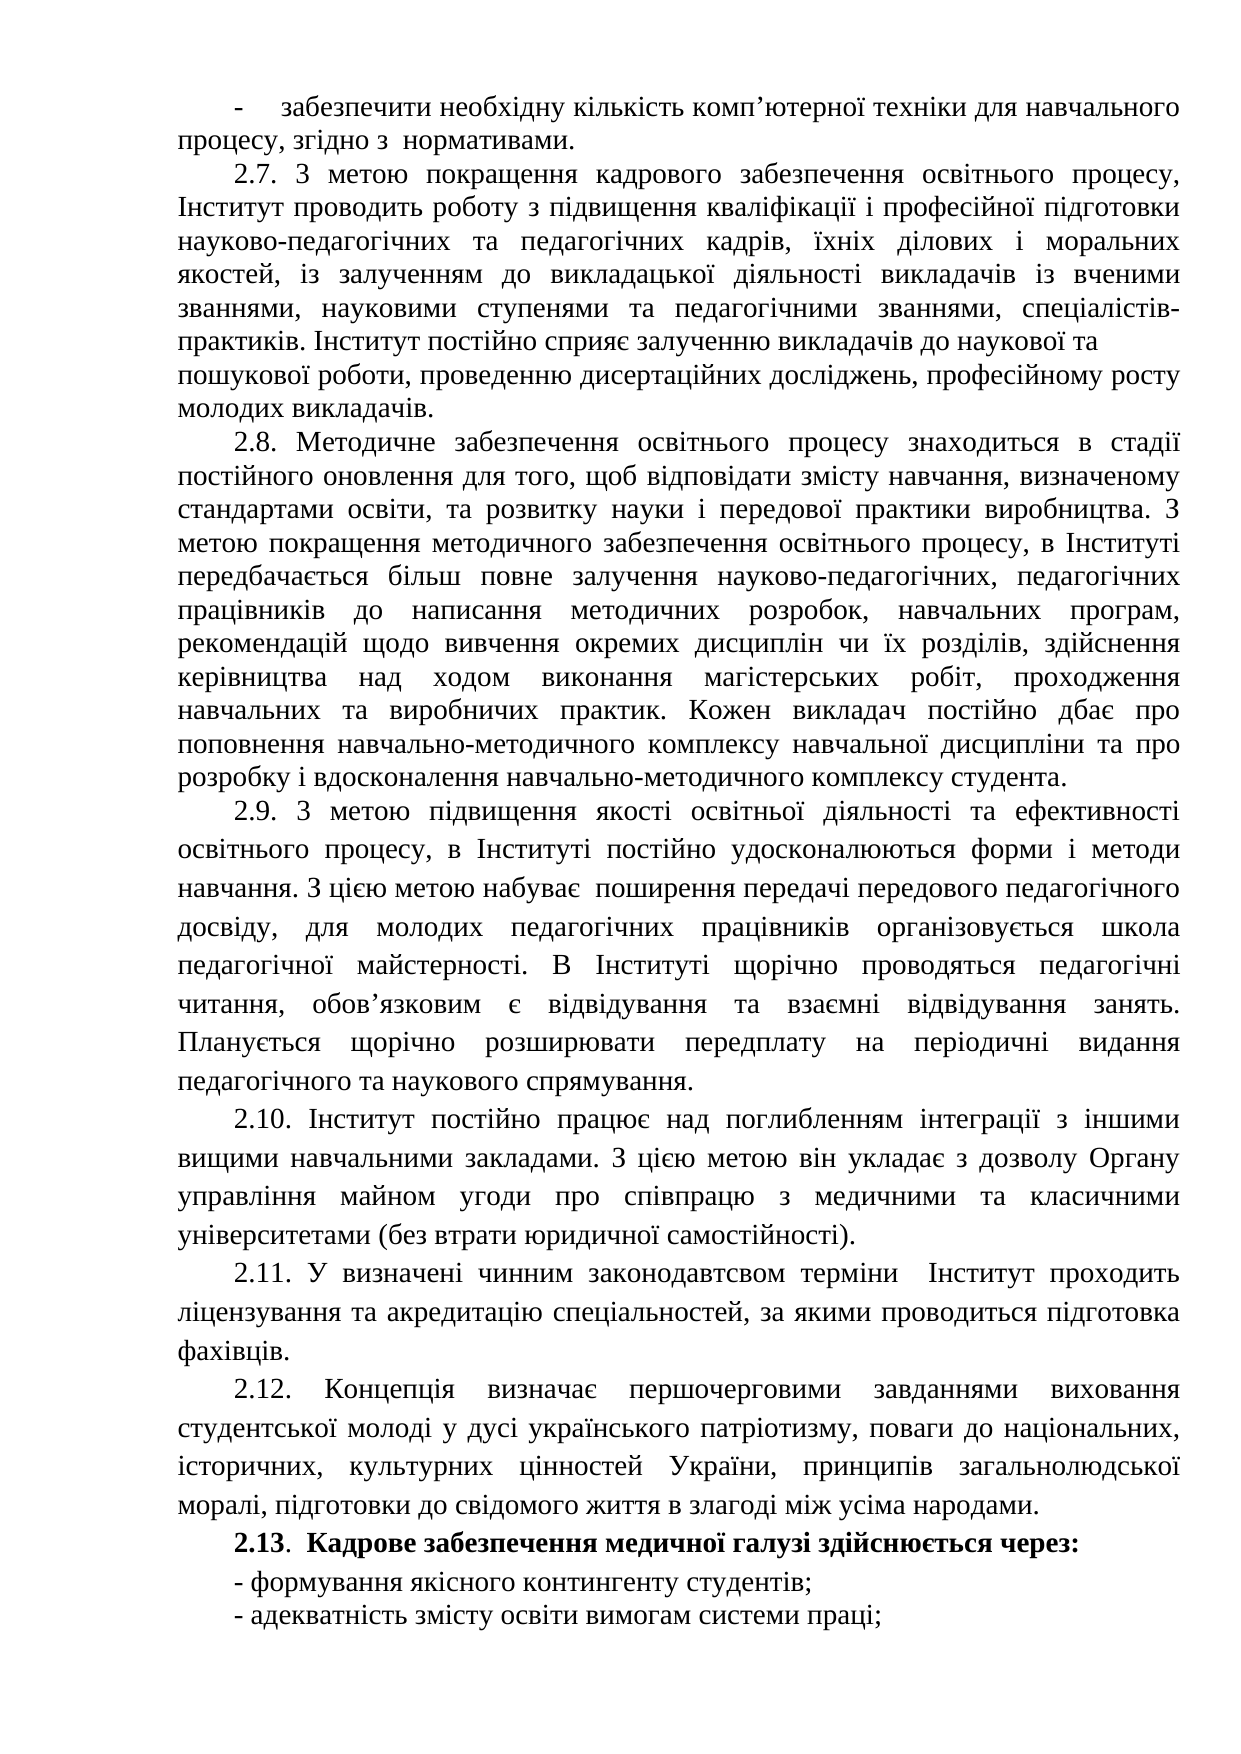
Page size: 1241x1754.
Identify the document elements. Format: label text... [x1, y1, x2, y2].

list забезпечити необхідну кількість комп’ютерної техніки для навчального процесу, згідно з нормативами. [177, 89, 1181, 156]
text 2.9. 3 метою підвищення якості освітньої діяльності та ефективності освітнього процесу, в Інституті постійно удосконалюються форми і методи навчання. З цією метою набуває поширення передачі передового педагогічного досвіду, для молодих педагогічних працівників організовується школа педагогічної майстерності. В Інституті щорічно проводяться педагогічні читання, обов’язковим є відвідування та взаємні відвідування занять. Планується щорічно розширювати передплату на періодичні видання педагогічного та наукового спрямування. [177, 793, 1181, 1096]
text 2.7. 3 метою покращення кадрового забезпечення освітнього процесу, Інститут проводить роботу з підвищення кваліфікації і професійної підготовки науково-педагогічних та педагогічних кадрів, їхніх ділових і моральних якостей, із залученням до викладацької діяльності викладачів із вченими званнями, науковими ступенями та педагогічними званнями, спеціалістів-практиків. Інститут постійно сприяє залученню викладачів до наукової та [177, 156, 1181, 357]
text пошукової роботи, проведенню дисертаційних досліджень, професійному росту молодих викладачів. [177, 357, 1181, 424]
text - адекватність змісту освіти вимогам системи праці; [177, 1597, 1181, 1631]
text - формування якісного контингенту студентів; [177, 1564, 1181, 1597]
text 2.8. Методичне забезпечення освітнього процесу знаходиться в стадії постійного оновлення для того, щоб відповідати змісту навчання, визначеному стандартами освіти, та розвитку науки і передової практики виробництва. З метою покращення методичного забезпечення освітнього процесу, в Інституті передбачається більш повне залучення науково-педагогічних, педагогічних працівників до написання методичних розробок, навчальних програм, рекомендацій щодо вивчення окремих дисциплін чи їх розділів, здійснення керівництва над ходом виконання магістерських робіт, проходження навчальних та виробничих практик. Кожен викладач постійно дбає про поповнення навчально-методичного комплексу навчальної дисципліни та про розробку і вдосконалення навчально-методичного комплексу студента. [177, 424, 1181, 793]
text 2.11. У визначені чинним законодавтсвом терміни Інститут проходить ліцензування та акредитацію спеціальностей, за якими проводиться підготовка фахівців. [177, 1256, 1181, 1366]
text 2.13. Кадрове забезпечення медичної галузі здійснюється через: [177, 1525, 1181, 1559]
text 2.12. Концепція визначає першочерговими завданнями виховання студентської молоді у дусі українського патріотизму, поваги до національних, історичних, культурних цінностей України, принципів загальнолюдської моралі, підготовки до свідомого життя в злагоді між усіма народами. [177, 1371, 1181, 1520]
text 2.10. Інститут постійно працює над поглибленням інтеграції з іншими вищими навчальними закладами. З цією метою він укладає з дозволу Органу управління майном угоди про співпрацю з медичними та класичними університетами (без втрати юридичної самостійності). [177, 1101, 1181, 1251]
